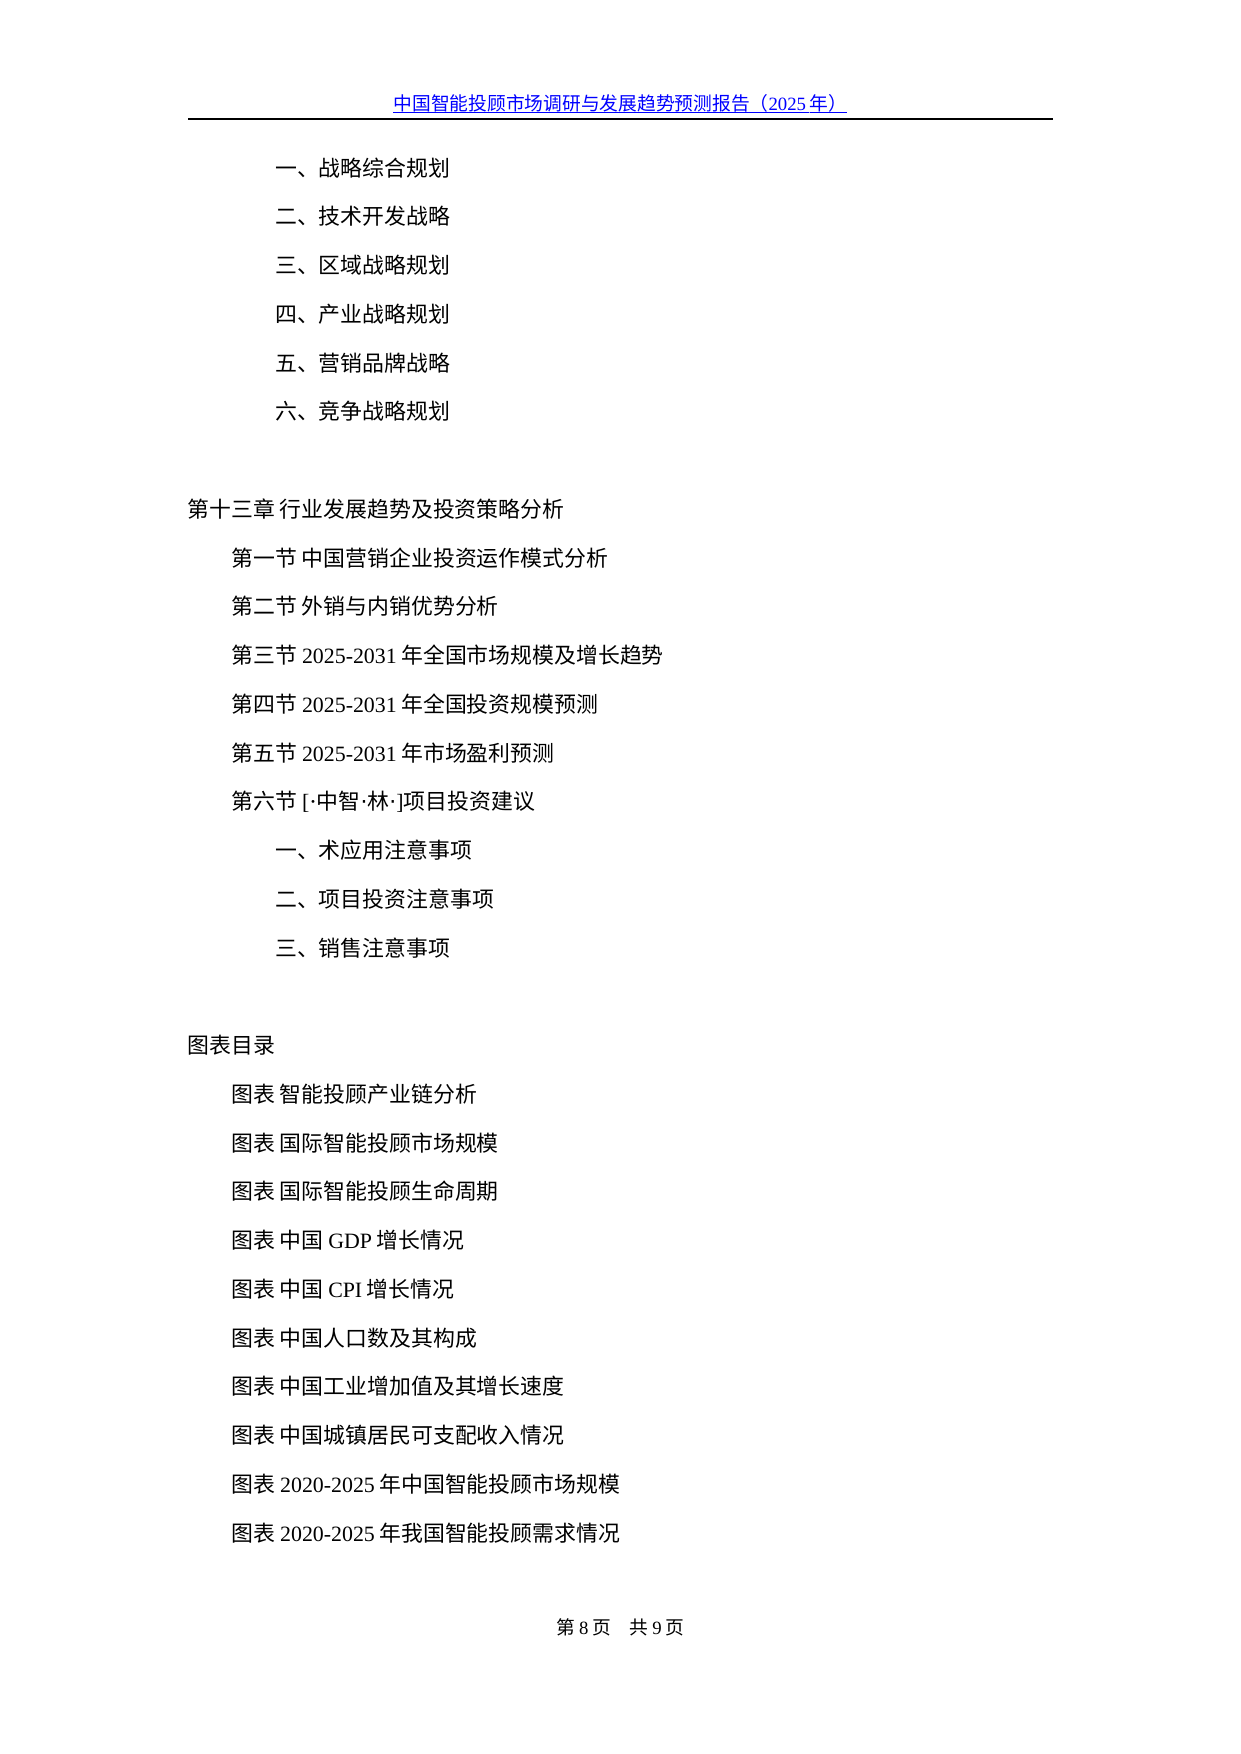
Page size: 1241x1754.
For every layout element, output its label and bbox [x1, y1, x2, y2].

text [187, 150, 1053, 1548]
